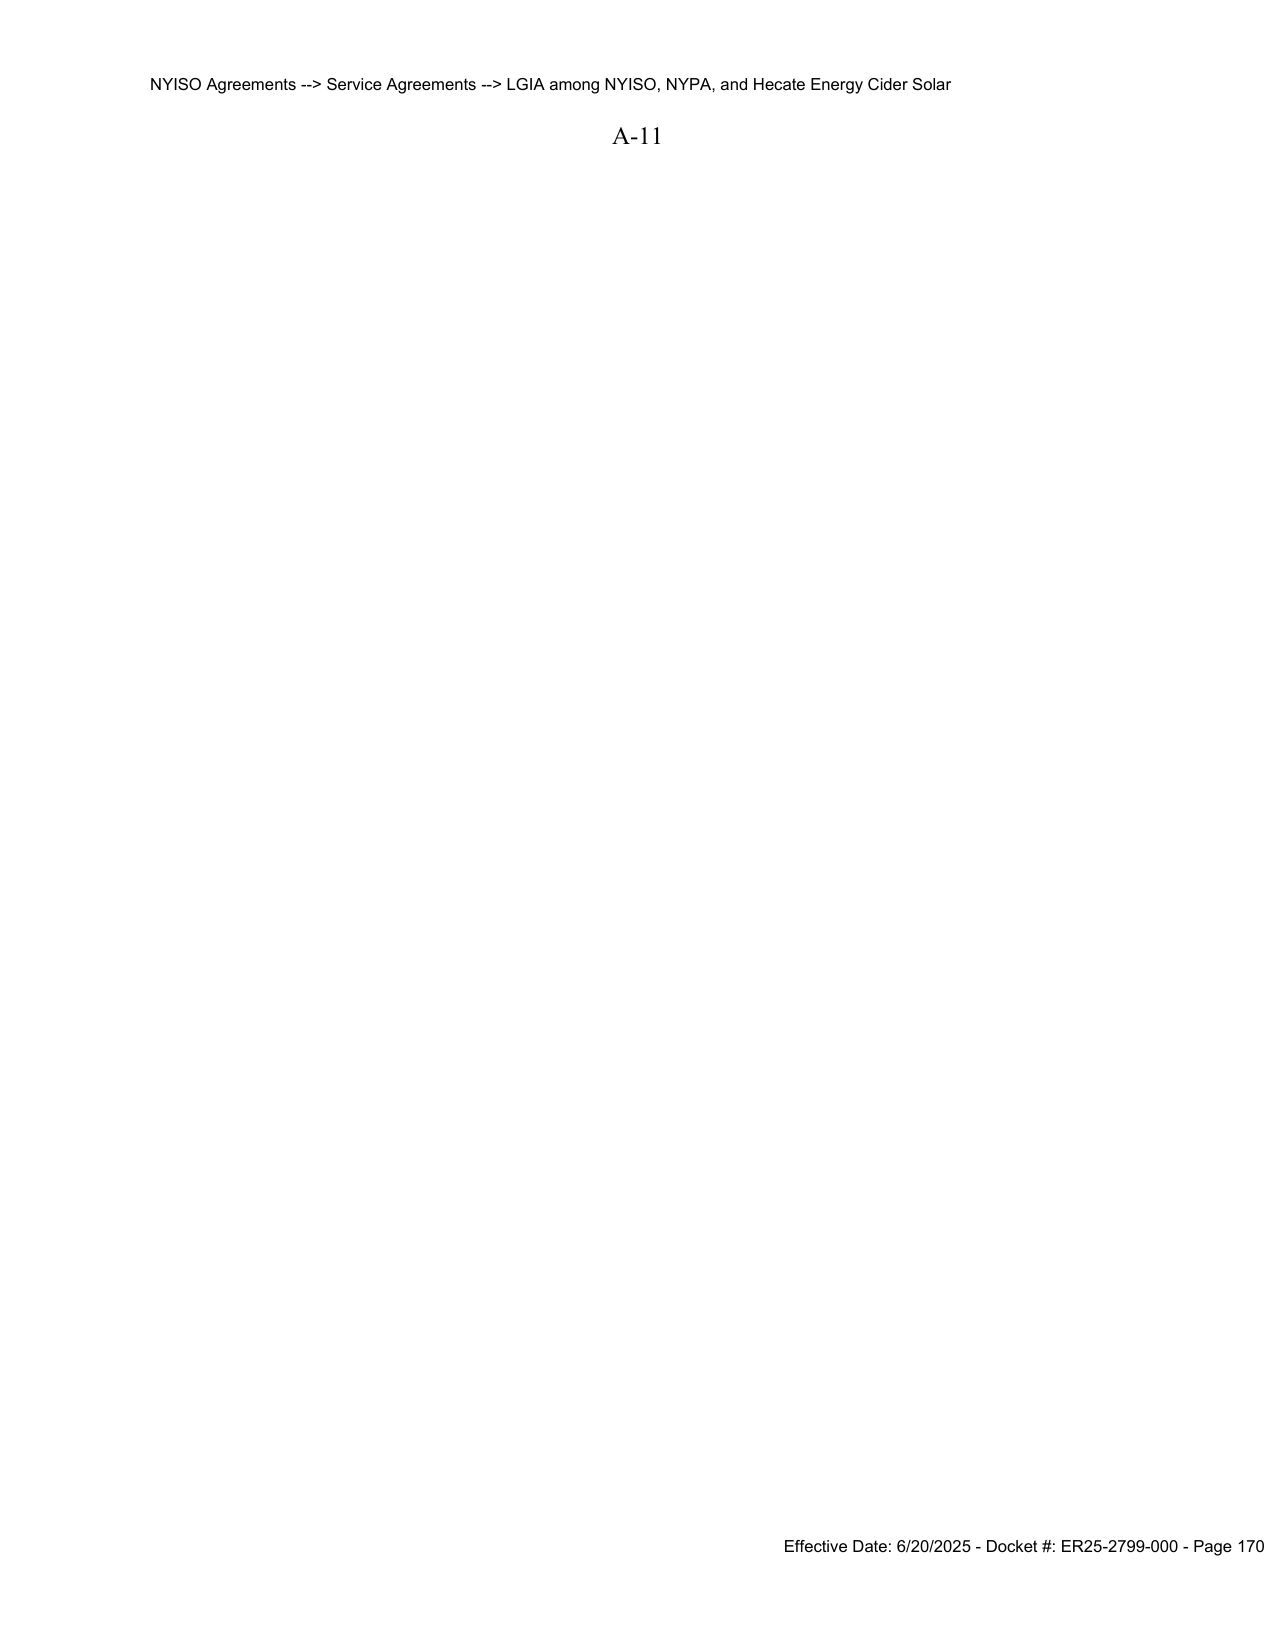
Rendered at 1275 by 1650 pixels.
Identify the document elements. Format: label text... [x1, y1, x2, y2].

list A-11 [612, 121, 1264, 150]
